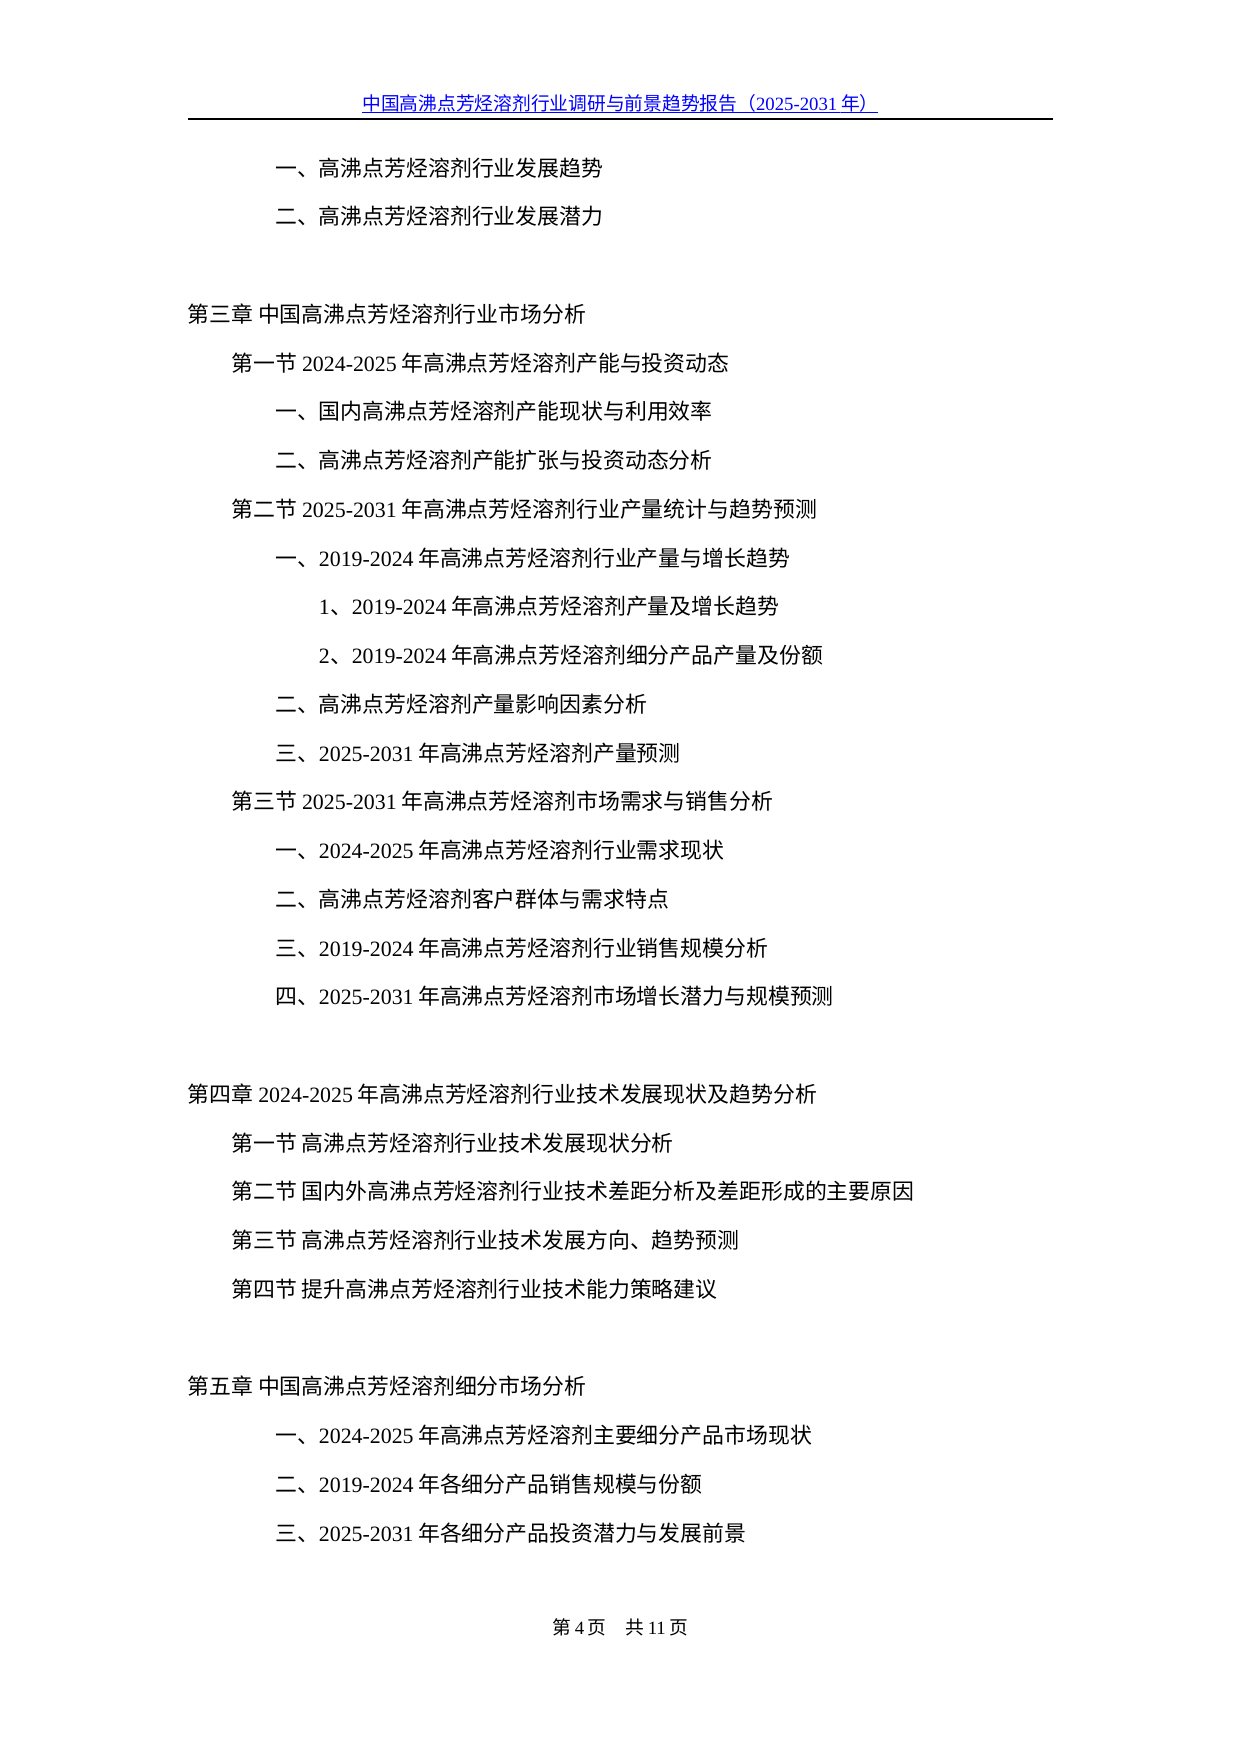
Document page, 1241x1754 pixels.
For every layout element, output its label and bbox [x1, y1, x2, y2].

text [187, 150, 1053, 1548]
